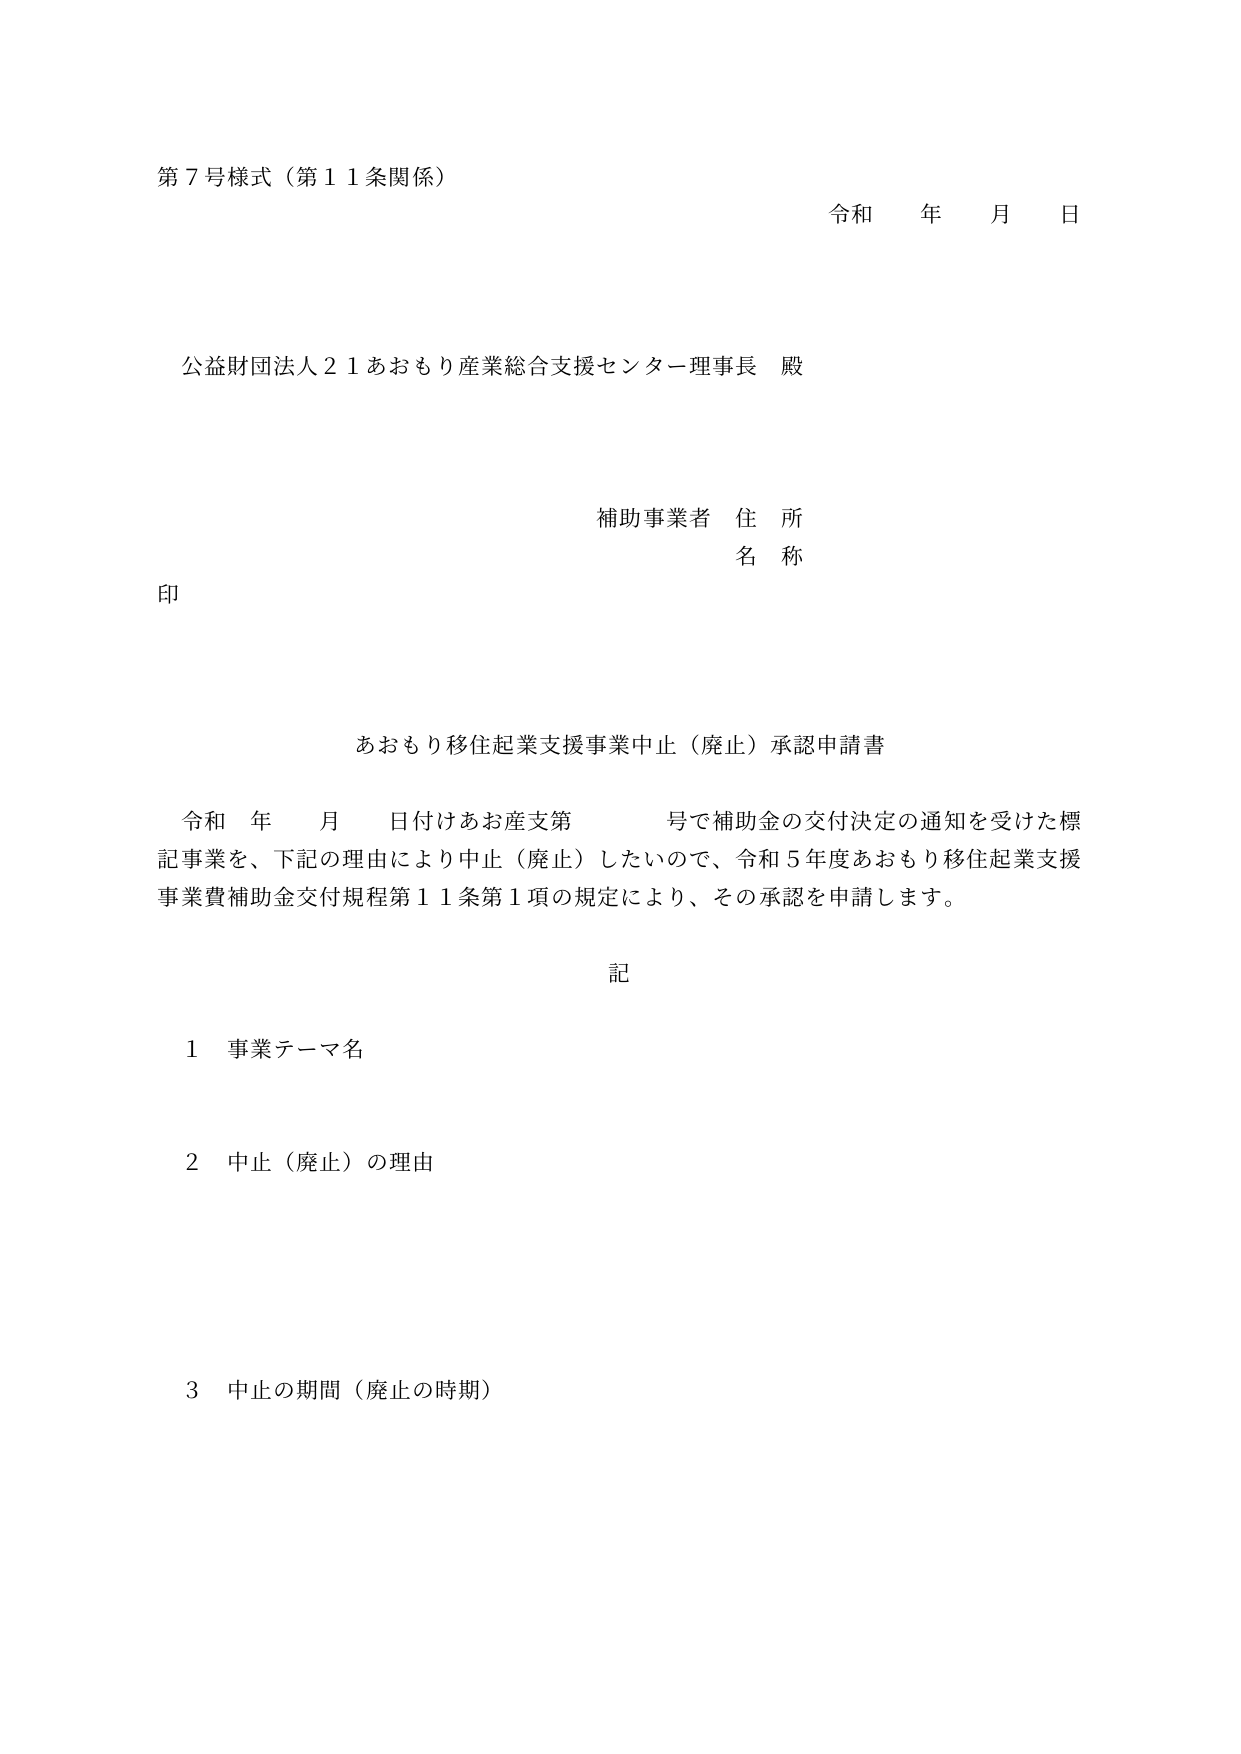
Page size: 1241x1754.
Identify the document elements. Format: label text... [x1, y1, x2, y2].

text 記 [158, 953, 1083, 991]
text １ 事業テーマ名 [158, 1029, 1083, 1067]
text 第７号様式（第１１条関係） [158, 157, 1083, 194]
text ３ 中止の期間（廃止の時期） [158, 1370, 1083, 1408]
text あおもり移住起業支援事業中止（廃止）承認申請書 [158, 725, 1083, 763]
text 令和 年 月 日付けあお産支第 号で補助金の交付決定の通知を受けた標記事業を、下記の理由により中止（廃止）したいので、令和５年度あおもり移住起業支援事業費補助金交付規程第１１条第１項の規定により、その承認を申請します。 [158, 801, 1083, 915]
text 補助事業者 住 所 [158, 498, 1083, 536]
text 公益財団法人２１あおもり産業総合支援センター理事長 殿 [158, 346, 1083, 384]
text ２ 中止（廃止）の理由 [158, 1142, 1083, 1180]
text 令和 年 月 日 [158, 194, 1083, 232]
text 名 称 印 [158, 536, 1083, 612]
